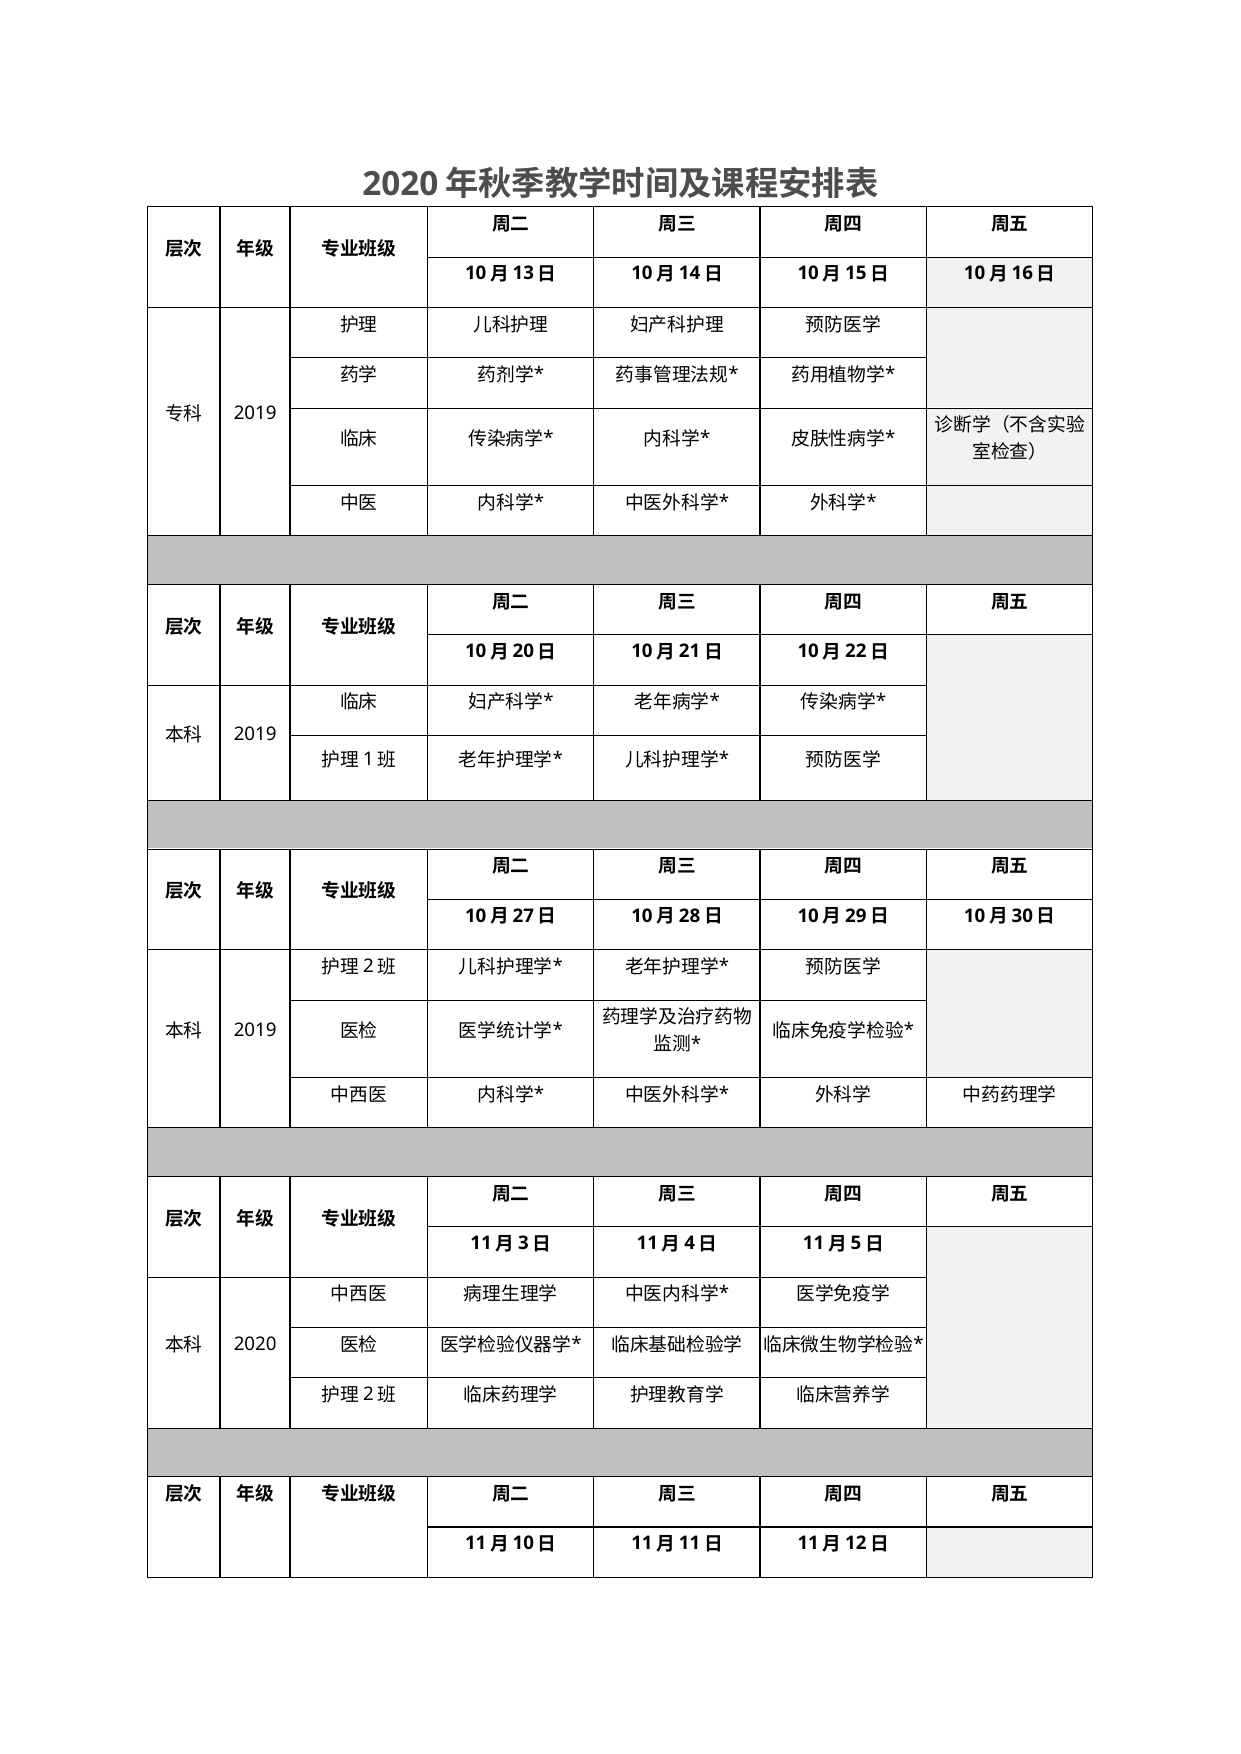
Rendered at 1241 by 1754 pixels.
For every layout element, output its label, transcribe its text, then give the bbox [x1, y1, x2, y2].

table_cell 中药药理学 [927, 1078, 1092, 1127]
table_cell 周三 [594, 1177, 759, 1226]
table_cell 传染病学* [428, 409, 593, 485]
table_cell 外科学 [761, 1078, 926, 1127]
table_cell 老年病学* [594, 686, 759, 735]
table_cell 层次 [148, 585, 219, 684]
table_cell 中医外科学* [594, 1078, 759, 1127]
table_cell 专业班级 [291, 585, 427, 684]
table_cell 临床 [291, 686, 427, 735]
table_cell 11月10日 [428, 1528, 593, 1577]
table_cell 专业班级 [291, 850, 427, 949]
table_cell 周四 [761, 850, 926, 899]
table_cell 10月20日 [428, 635, 593, 684]
table_cell 中医外科学* [594, 486, 759, 535]
table_cell 医检 [291, 1328, 427, 1377]
table_cell 11月5日 [761, 1227, 926, 1277]
table_cell 年级 [221, 1477, 289, 1577]
table_cell 专科 [148, 308, 219, 535]
table_cell [148, 801, 1092, 848]
table_cell 11月11日 [594, 1528, 759, 1577]
table_cell 外科学* [761, 486, 926, 535]
table_cell 专业班级 [291, 1477, 427, 1577]
table_cell 药剂学* [428, 358, 593, 407]
table_cell [927, 308, 1092, 407]
table_header 周五 [927, 207, 1092, 257]
table_cell 内科学* [594, 409, 759, 485]
table_cell 10月30日 [927, 900, 1092, 949]
table_cell 周三 [594, 585, 759, 634]
table_cell [927, 1227, 1092, 1427]
table_cell 预防医学 [761, 736, 926, 800]
table_cell 皮肤性病学* [761, 409, 926, 485]
table_cell 周二 [428, 585, 593, 634]
table_cell 内科学* [428, 1078, 593, 1127]
table_cell 传染病学* [761, 686, 926, 735]
table_header 年级 [221, 207, 289, 307]
table_cell 周三 [594, 850, 759, 899]
table_cell 临床基础检验学 [594, 1328, 759, 1377]
table_header 周三 [594, 207, 759, 257]
table_header 层次 [148, 207, 219, 307]
table_header 专业班级 [291, 207, 427, 307]
table_cell 层次 [148, 1177, 219, 1277]
table_cell 本科 [148, 686, 219, 800]
table_cell 医学免疫学 [761, 1278, 926, 1327]
table_cell 儿科护理学* [428, 950, 593, 999]
table_cell 10月13日 [428, 258, 593, 307]
table_cell 周二 [428, 850, 593, 899]
table_cell 护理 [291, 308, 427, 357]
table_cell 10月15日 [761, 258, 926, 307]
table_cell 周五 [927, 585, 1092, 634]
table_cell 周五 [927, 1477, 1092, 1526]
table_cell 医学统计学* [428, 1001, 593, 1077]
table_cell [148, 1128, 1092, 1176]
table_cell 药事管理法规* [594, 358, 759, 407]
table_cell 护理1班 [291, 736, 427, 800]
table_cell 2019 [221, 950, 289, 1127]
table_cell 10月27日 [428, 900, 593, 949]
table_cell 11月4日 [594, 1227, 759, 1277]
table_cell 10月22日 [761, 635, 926, 684]
table_cell 妇产科学* [428, 686, 593, 735]
table_cell [927, 1528, 1092, 1577]
table_header 周四 [761, 207, 926, 257]
table_cell 病理生理学 [428, 1278, 593, 1327]
table_cell 老年护理学* [594, 950, 759, 999]
table_cell 层次 [148, 850, 219, 949]
table_cell 10月29日 [761, 900, 926, 949]
table_cell [927, 635, 1092, 800]
table_cell 中医 [291, 486, 427, 535]
table_cell 周四 [761, 1477, 926, 1526]
table_cell 临床药理学 [428, 1378, 593, 1427]
table_cell 中医内科学* [594, 1278, 759, 1327]
table_cell 妇产科护理 [594, 308, 759, 357]
text 2020年秋季教学时间及课程安排表 [187, 150, 1053, 206]
table_cell 周四 [761, 585, 926, 634]
table_cell 诊断学（不含实验室检查） [927, 409, 1092, 485]
table_cell 药理学及治疗药物监测* [594, 1001, 759, 1077]
table_cell 预防医学 [761, 950, 926, 999]
table_cell 周五 [927, 850, 1092, 899]
table_cell 药用植物学* [761, 358, 926, 407]
table_header 周二 [428, 207, 593, 257]
table_cell 临床免疫学检验* [761, 1001, 926, 1077]
table_cell 10月28日 [594, 900, 759, 949]
table_cell 医学检验仪器学* [428, 1328, 593, 1377]
table_cell 年级 [221, 850, 289, 949]
table_cell 内科学* [428, 486, 593, 535]
table_cell 层次 [148, 1477, 219, 1577]
table_cell 医检 [291, 1001, 427, 1077]
table_cell 护理2班 [291, 950, 427, 999]
table_cell 年级 [221, 585, 289, 684]
table_cell 11月12日 [761, 1528, 926, 1577]
table_cell 周二 [428, 1477, 593, 1526]
table_cell 儿科护理 [428, 308, 593, 357]
table_cell 临床 [291, 409, 427, 485]
table_cell 老年护理学* [428, 736, 593, 800]
table_cell 2020 [221, 1278, 289, 1427]
table_cell 10月14日 [594, 258, 759, 307]
table_cell 专业班级 [291, 1177, 427, 1277]
table_cell 中西医 [291, 1078, 427, 1127]
table_cell 儿科护理学* [594, 736, 759, 800]
table_cell 临床微生物学检验* [761, 1328, 926, 1377]
table_cell 周四 [761, 1177, 926, 1226]
table_cell 临床营养学 [761, 1378, 926, 1427]
table_cell 护理2班 [291, 1378, 427, 1427]
table_cell 预防医学 [761, 308, 926, 357]
table_cell 年级 [221, 1177, 289, 1277]
table_cell [927, 950, 1092, 1077]
table_cell 本科 [148, 950, 219, 1127]
table_cell [927, 486, 1092, 535]
table_cell 中西医 [291, 1278, 427, 1327]
table_cell 周三 [594, 1477, 759, 1526]
table_cell 2019 [221, 686, 289, 800]
table_cell 周五 [927, 1177, 1092, 1226]
table_cell 10月16日 [927, 258, 1092, 307]
table_cell [148, 1429, 1092, 1476]
table_cell 2019 [221, 308, 289, 535]
table_cell [148, 536, 1092, 584]
table_cell 11月3日 [428, 1227, 593, 1277]
table_cell 护理教育学 [594, 1378, 759, 1427]
table_cell 10月21日 [594, 635, 759, 684]
table_cell 药学 [291, 358, 427, 407]
table_cell 周二 [428, 1177, 593, 1226]
table_cell 本科 [148, 1278, 219, 1427]
